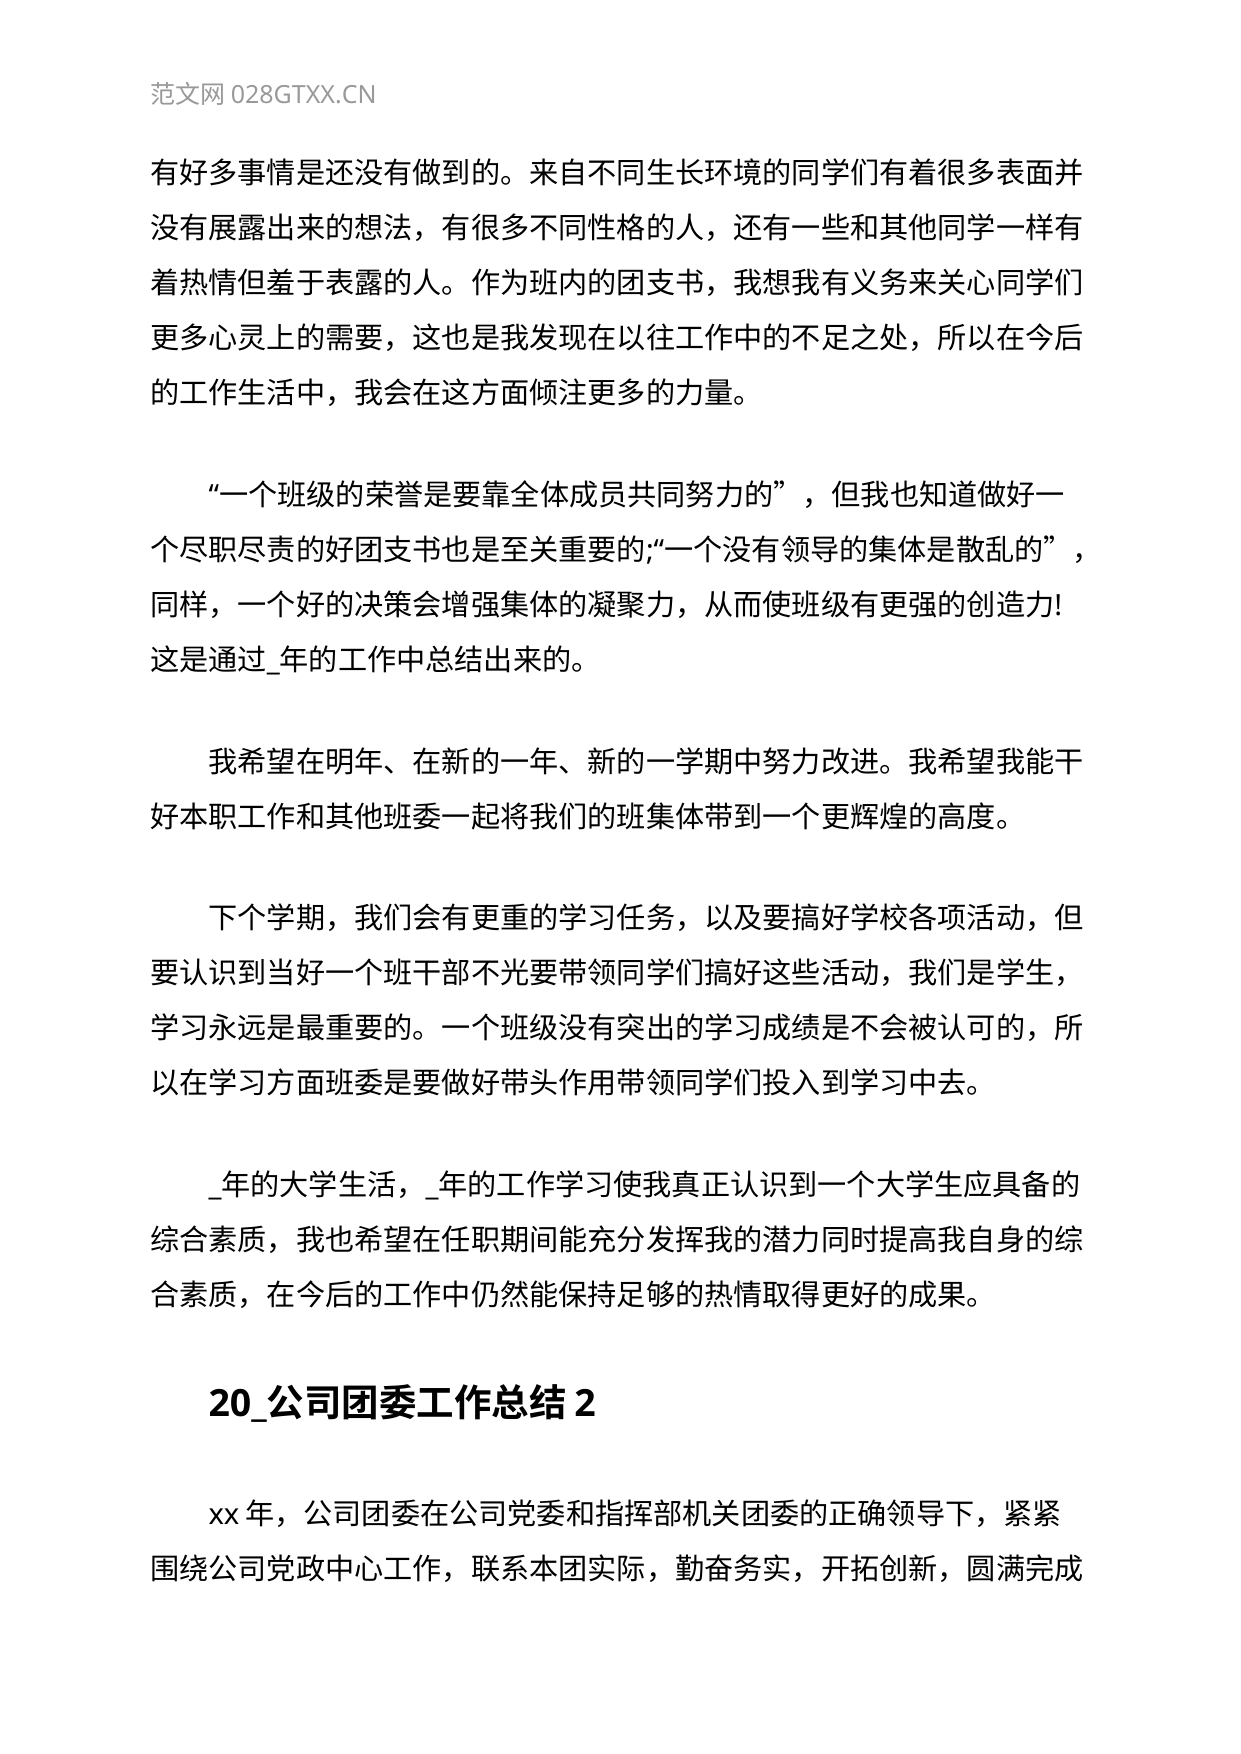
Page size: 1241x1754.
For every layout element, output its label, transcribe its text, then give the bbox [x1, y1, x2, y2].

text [150, 150, 1090, 412]
text 下个学期，我们会有更重的学习任务，以及要搞好学校各项活动，但要认识到当好一个班干部不光要带领同学们搞好这些活动，我们是学生，学习永远是最重要的。一个班级没有突出的学习成绩是不会被认可的，所以在学习方面班委是要做好带头作用带领同学们投入到学习中去。 [150, 895, 1090, 1102]
text 我希望在明年、在新的一年、新的一学期中努力改进。我希望我能干好本职工作和其他班委一起将我们的班集体带到一个更辉煌的高度。 [150, 738, 1090, 836]
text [150, 1491, 1090, 1588]
text 20_公司团委工作总结2 [150, 1373, 1090, 1428]
text “一个班级的荣誉是要靠全体成员共同努力的”，但我也知道做好一个尽职尽责的好团支书也是至关重要的;“一个没有领导的集体是散乱的”，同样，一个好的决策会增强集体的凝聚力，从而使班级有更强的创造力!这是通过_年的工作中总结出来的。 [150, 471, 1090, 679]
text _年的大学生活，_年的工作学习使我真正认识到一个大学生应具备的综合素质，我也希望在任职期间能充分发挥我的潜力同时提高我自身的综合素质，在今后的工作中仍然能保持足够的热情取得更好的成果。 [150, 1161, 1090, 1314]
